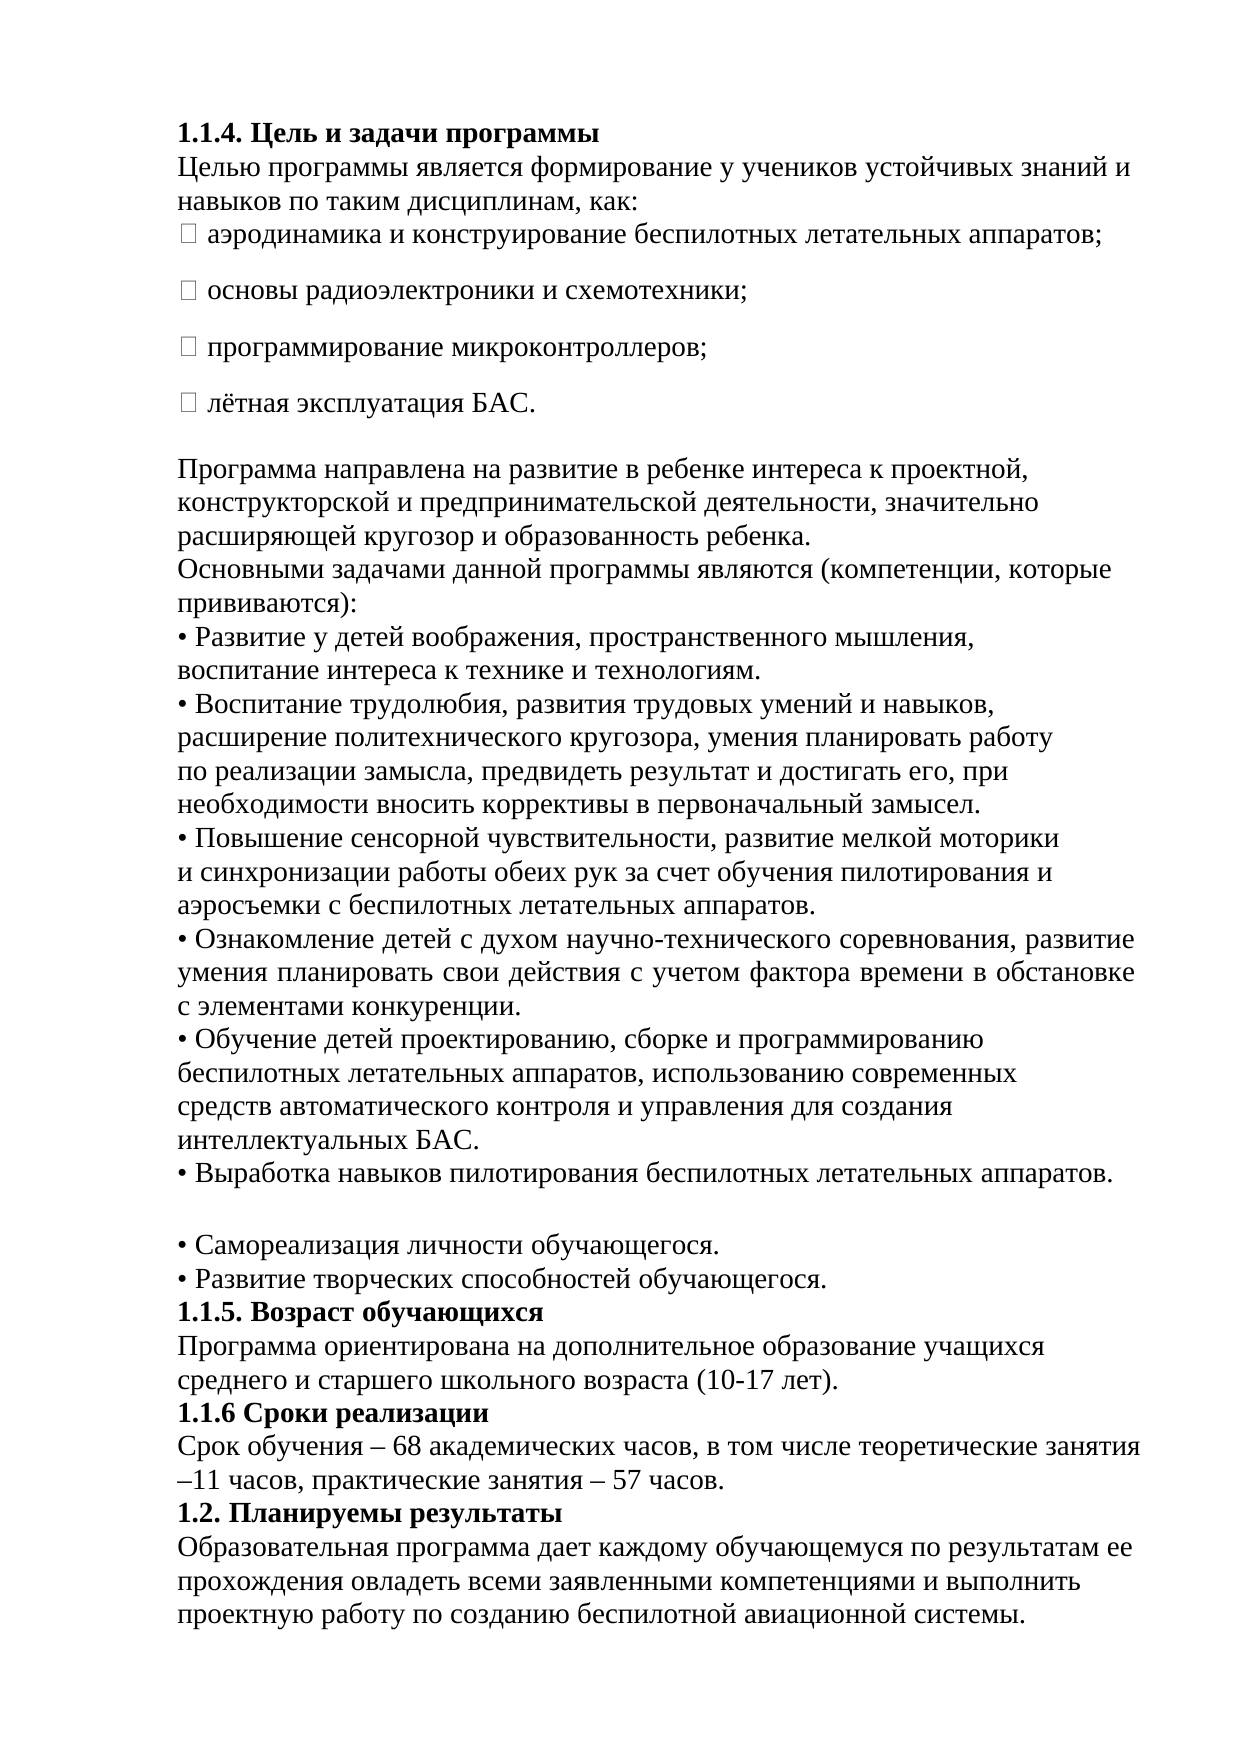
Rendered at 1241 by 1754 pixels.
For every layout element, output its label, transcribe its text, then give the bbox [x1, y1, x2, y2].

text Программа ориентирована на дополнительное образование учащихся среднего и старшего школьного возраста (10-17 лет). [177, 1328, 1143, 1395]
list Самореализация личности обучающегося. [177, 1227, 1167, 1261]
list Воспитание трудолюбия, развития трудовых умений и навыков, расширение политехнического кругозора, умения планировать работу по реализации замысла, предвидеть результат и достигать его, при необходимости вносить коррективы в первоначальный замысел. [177, 686, 1090, 820]
text Основными задачами данной программы являются (компетенции, которые прививаются): [177, 551, 1167, 618]
text Программа направлена на развитие в ребенке интереса к проектной, конструкторской и предпринимательской деятельности, значительно расширяющей кругозор и образованность ребенка. [177, 451, 1167, 551]
picture [177, 329, 207, 362]
list Развитие у детей воображения, пространственного мышления, воспитание интереса к технике и технологиям. [177, 619, 1123, 686]
text Срок обучения – 68 академических часов, в том числе теоретические занятия [177, 1429, 1167, 1462]
list Развитие творческих способностей обучающегося. [177, 1261, 1167, 1295]
text Целью программы является формирование у учеников устойчивых знаний и навыков по таким дисциплинам, как: [177, 149, 1167, 216]
text 1.1.6 Сроки реализации [177, 1396, 1167, 1429]
text аэродинамика и конструирование беспилотных летательных аппаратов; основы радиоэлектроники и схемотехники; [207, 216, 1167, 306]
picture [177, 216, 207, 249]
list Цель и задачи программы [177, 116, 1167, 149]
list Планируемы результаты [177, 1496, 1167, 1529]
text Образовательная программа дает каждому обучающемуся по результатам ее прохождения овладеть всеми заявленными компетенциями и выполнить проектную работу по созданию беспилотной авиационной системы. [177, 1529, 1167, 1630]
list Обучение детей проектированию, сборке и программированию беспилотных летательных аппаратов, использованию современных средств автоматического контроля и управления для создания интеллектуальных БАС. [177, 1021, 1119, 1156]
picture [177, 385, 207, 418]
list Ознакомление детей с духом научно-технического соревнования, развитие умения планировать свои действия с учетом фактора времени в обстановке с элементами конкуренции. [177, 921, 1136, 1021]
text программирование микроконтроллеров; лётная эксплуатация БАС. [207, 329, 710, 418]
text –11 часов, практические занятия – 57 часов. [177, 1462, 1167, 1496]
list Повышение сенсорной чувствительности, развитие мелкой моторики и синхронизации работы обеих рук за счет обучения пилотирования и аэросъемки с беспилотных летательных аппаратов. [177, 820, 1082, 921]
picture [177, 273, 207, 306]
list Возраст обучающихся [177, 1295, 1167, 1328]
list Выработка навыков пилотирования беспилотных летательных аппаратов. [177, 1156, 1167, 1189]
